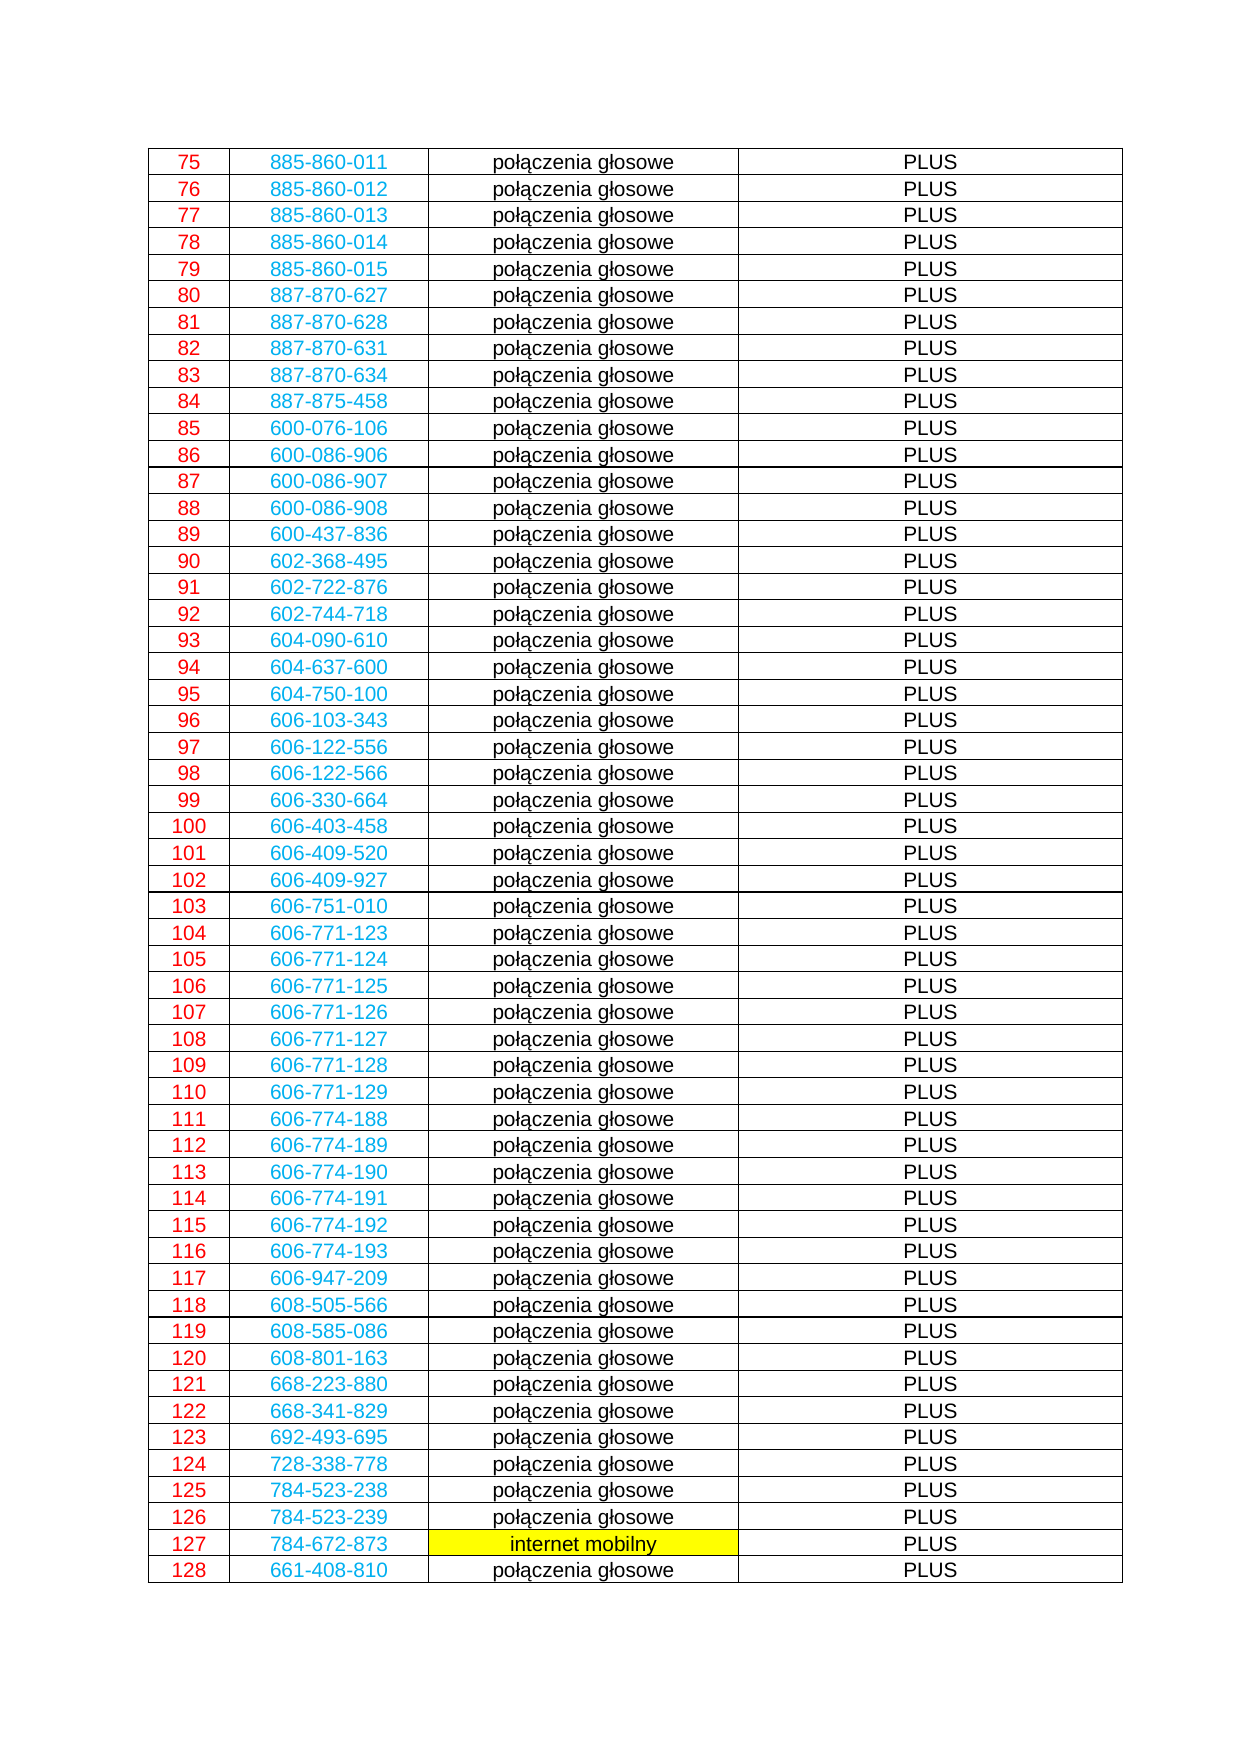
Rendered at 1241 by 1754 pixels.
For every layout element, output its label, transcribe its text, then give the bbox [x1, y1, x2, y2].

table_cell PLUS [739, 1264, 1122, 1290]
table_cell PLUS [739, 1131, 1122, 1157]
table_cell 118 [149, 1291, 229, 1316]
table_cell połączenia głosowe [429, 1503, 738, 1529]
table_cell PLUS [739, 653, 1122, 679]
table_cell PLUS [739, 972, 1122, 998]
table_cell PLUS [739, 999, 1122, 1024]
table_cell 728-338-778 [230, 1450, 428, 1476]
table_cell 85 [149, 414, 229, 440]
table_cell połączenia głosowe [429, 521, 738, 546]
table_cell 604-090-610 [230, 627, 428, 652]
table_cell połączenia głosowe [429, 1344, 738, 1369]
table_cell połączenia głosowe [429, 1052, 738, 1077]
table_cell 606-771-127 [230, 1025, 428, 1051]
table_cell PLUS [739, 1185, 1122, 1210]
table_cell 81 [149, 308, 229, 333]
table_cell połączenia głosowe [429, 228, 738, 254]
table_cell 606-774-191 [230, 1185, 428, 1210]
table_cell 885-860-014 [230, 228, 428, 254]
table_cell PLUS [739, 1052, 1122, 1077]
table_cell 608-585-086 [230, 1318, 428, 1343]
table_cell 606-330-664 [230, 786, 428, 812]
table_cell PLUS [739, 893, 1122, 918]
table_cell 75 [149, 149, 229, 174]
table_cell połączenia głosowe [429, 335, 738, 360]
table_cell 600-086-908 [230, 494, 428, 519]
table_cell połączenia głosowe [429, 1078, 738, 1104]
table_cell połączenia głosowe [429, 202, 738, 227]
table_cell PLUS [739, 494, 1122, 519]
table_cell 116 [149, 1238, 229, 1263]
table_cell PLUS [739, 308, 1122, 333]
table_cell PLUS [739, 1291, 1122, 1316]
table_cell połączenia głosowe [429, 1264, 738, 1290]
table_cell połączenia głosowe [429, 1291, 738, 1316]
table_cell PLUS [739, 1503, 1122, 1529]
table_cell 668-223-880 [230, 1371, 428, 1396]
table_cell PLUS [739, 335, 1122, 360]
table_cell połączenia głosowe [429, 361, 738, 387]
table_cell połączenia głosowe [429, 1318, 738, 1343]
table_cell PLUS [739, 1477, 1122, 1502]
table_cell 122 [149, 1397, 229, 1423]
table_cell połączenia głosowe [429, 786, 738, 812]
table_cell 600-076-106 [230, 414, 428, 440]
table_cell 606-122-566 [230, 760, 428, 785]
table_cell PLUS [739, 175, 1122, 201]
table_cell 84 [149, 388, 229, 413]
table_cell 95 [149, 680, 229, 705]
table_cell połączenia głosowe [429, 1238, 738, 1263]
table_cell 602-368-495 [230, 547, 428, 573]
table_cell PLUS [739, 361, 1122, 387]
table_cell 115 [149, 1211, 229, 1237]
table_cell 606-771-123 [230, 919, 428, 944]
table_cell 602-722-876 [230, 574, 428, 599]
table_cell połączenia głosowe [429, 1131, 738, 1157]
table_cell 111 [149, 1105, 229, 1130]
table_cell 88 [149, 494, 229, 519]
table_cell 83 [149, 361, 229, 387]
table_cell 92 [149, 600, 229, 626]
table_cell 124 [149, 1450, 229, 1476]
table_cell 125 [149, 1477, 229, 1502]
table_cell 600-086-906 [230, 441, 428, 466]
table_cell 87 [149, 468, 229, 493]
table_cell PLUS [739, 1158, 1122, 1183]
table_cell PLUS [739, 521, 1122, 546]
table_cell połączenia głosowe [429, 468, 738, 493]
table_cell PLUS [739, 1371, 1122, 1396]
table_cell połączenia głosowe [429, 1371, 738, 1396]
table_cell 89 [149, 521, 229, 546]
table_cell 98 [149, 760, 229, 785]
table_cell PLUS [739, 414, 1122, 440]
table_cell 128 [149, 1556, 229, 1582]
table_cell PLUS [739, 1025, 1122, 1051]
table_cell 885-860-011 [230, 149, 428, 174]
table_cell połączenia głosowe [429, 999, 738, 1024]
table_cell PLUS [739, 1105, 1122, 1130]
table_cell 606-409-520 [230, 839, 428, 865]
table_cell 668-341-829 [230, 1397, 428, 1423]
table_cell połączenia głosowe [429, 680, 738, 705]
table_cell połączenia głosowe [429, 1105, 738, 1130]
table_cell połączenia głosowe [429, 1556, 738, 1582]
table_cell 112 [149, 1131, 229, 1157]
table_cell PLUS [739, 946, 1122, 971]
table_cell połączenia głosowe [429, 653, 738, 679]
table_cell PLUS [739, 441, 1122, 466]
table_cell 606-947-209 [230, 1264, 428, 1290]
table_cell 606-771-126 [230, 999, 428, 1024]
table_cell połączenia głosowe [429, 733, 738, 758]
table_cell 606-122-556 [230, 733, 428, 758]
table_cell PLUS [739, 1344, 1122, 1369]
table_cell 602-744-718 [230, 600, 428, 626]
table_cell PLUS [739, 149, 1122, 174]
table_cell PLUS [739, 600, 1122, 626]
table_cell 600-437-836 [230, 521, 428, 546]
table_cell 604-750-100 [230, 680, 428, 705]
table_cell połączenia głosowe [429, 893, 738, 918]
table_cell 600-086-907 [230, 468, 428, 493]
table_cell 887-870-627 [230, 281, 428, 307]
table_cell 117 [149, 1264, 229, 1290]
table_cell PLUS [739, 1211, 1122, 1237]
table_cell PLUS [739, 468, 1122, 493]
table_cell PLUS [739, 919, 1122, 944]
table_cell 76 [149, 175, 229, 201]
table_cell PLUS [739, 574, 1122, 599]
table_cell połączenia głosowe [429, 627, 738, 652]
table_cell połączenia głosowe [429, 706, 738, 732]
table_cell 604-637-600 [230, 653, 428, 679]
table_cell połączenia głosowe [429, 494, 738, 519]
table_cell połączenia głosowe [429, 388, 738, 413]
table_cell 606-774-192 [230, 1211, 428, 1237]
table_cell 120 [149, 1344, 229, 1369]
table_cell 887-870-634 [230, 361, 428, 387]
table_cell połączenia głosowe [429, 308, 738, 333]
table_cell PLUS [739, 547, 1122, 573]
table_cell połączenia głosowe [429, 1025, 738, 1051]
table_cell połączenia głosowe [429, 1450, 738, 1476]
table_cell połączenia głosowe [429, 919, 738, 944]
table_cell 121 [149, 1371, 229, 1396]
table_cell PLUS [739, 1078, 1122, 1104]
table_cell 885-860-012 [230, 175, 428, 201]
table_cell połączenia głosowe [429, 1211, 738, 1237]
table_cell 784-672-873 [230, 1530, 428, 1555]
table_cell połączenia głosowe [429, 1477, 738, 1502]
table_cell połączenia głosowe [429, 547, 738, 573]
table_cell 606-409-927 [230, 866, 428, 891]
table_cell 606-774-190 [230, 1158, 428, 1183]
table_cell 102 [149, 866, 229, 891]
table_cell 109 [149, 1052, 229, 1077]
table_cell 91 [149, 574, 229, 599]
table_cell połączenia głosowe [429, 574, 738, 599]
table_cell 606-751-010 [230, 893, 428, 918]
table_cell 606-771-128 [230, 1052, 428, 1077]
table_cell połączenia głosowe [429, 149, 738, 174]
table_cell połączenia głosowe [429, 281, 738, 307]
table_cell połączenia głosowe [429, 1185, 738, 1210]
table_cell PLUS [739, 1318, 1122, 1343]
table_cell 114 [149, 1185, 229, 1210]
table_cell PLUS [739, 281, 1122, 307]
table_cell 79 [149, 255, 229, 280]
table_cell połączenia głosowe [429, 839, 738, 865]
table_cell 784-523-239 [230, 1503, 428, 1529]
table_cell 78 [149, 228, 229, 254]
table_cell 606-774-188 [230, 1105, 428, 1130]
table_cell 105 [149, 946, 229, 971]
table_cell 606-771-125 [230, 972, 428, 998]
table_cell 103 [149, 893, 229, 918]
table_cell internet mobilny [429, 1530, 738, 1555]
table_cell 606-103-343 [230, 706, 428, 732]
table_cell 661-408-810 [230, 1556, 428, 1582]
table_cell 101 [149, 839, 229, 865]
table_cell 885-860-015 [230, 255, 428, 280]
table_cell połączenia głosowe [429, 972, 738, 998]
table_cell PLUS [739, 786, 1122, 812]
table_cell 127 [149, 1530, 229, 1555]
table_cell 606-771-124 [230, 946, 428, 971]
table_cell 97 [149, 733, 229, 758]
table_cell PLUS [739, 760, 1122, 785]
table_cell PLUS [739, 680, 1122, 705]
table_cell 887-870-628 [230, 308, 428, 333]
table_cell 100 [149, 813, 229, 838]
table_cell 77 [149, 202, 229, 227]
table_cell 86 [149, 441, 229, 466]
table_cell 99 [149, 786, 229, 812]
table_cell połączenia głosowe [429, 1424, 738, 1449]
table_cell PLUS [739, 1238, 1122, 1263]
table_cell 80 [149, 281, 229, 307]
table_cell PLUS [739, 1397, 1122, 1423]
table_cell PLUS [739, 1450, 1122, 1476]
table_cell połączenia głosowe [429, 1397, 738, 1423]
table_cell PLUS [739, 202, 1122, 227]
table_cell połączenia głosowe [429, 175, 738, 201]
table_cell 93 [149, 627, 229, 652]
table_cell połączenia głosowe [429, 414, 738, 440]
table_cell 90 [149, 547, 229, 573]
table_cell 96 [149, 706, 229, 732]
table_cell 606-771-129 [230, 1078, 428, 1104]
table_cell 887-875-458 [230, 388, 428, 413]
table_cell 606-403-458 [230, 813, 428, 838]
table_cell PLUS [739, 839, 1122, 865]
table_cell połączenia głosowe [429, 600, 738, 626]
table_cell 107 [149, 999, 229, 1024]
table_cell PLUS [739, 255, 1122, 280]
table_cell PLUS [739, 866, 1122, 891]
table_cell połączenia głosowe [429, 441, 738, 466]
table_cell PLUS [739, 813, 1122, 838]
table_cell połączenia głosowe [429, 1158, 738, 1183]
table_cell połączenia głosowe [429, 813, 738, 838]
table_cell 692-493-695 [230, 1424, 428, 1449]
table_cell PLUS [739, 1424, 1122, 1449]
table_cell 110 [149, 1078, 229, 1104]
table_cell połączenia głosowe [429, 946, 738, 971]
table_cell 123 [149, 1424, 229, 1449]
table_cell 885-860-013 [230, 202, 428, 227]
table_cell 126 [149, 1503, 229, 1529]
table_cell połączenia głosowe [429, 760, 738, 785]
table_cell połączenia głosowe [429, 255, 738, 280]
table_cell 94 [149, 653, 229, 679]
table_cell 784-523-238 [230, 1477, 428, 1502]
table_cell 104 [149, 919, 229, 944]
table_cell PLUS [739, 228, 1122, 254]
table_cell połączenia głosowe [429, 866, 738, 891]
table_cell 113 [149, 1158, 229, 1183]
table_cell PLUS [739, 733, 1122, 758]
table_cell 608-505-566 [230, 1291, 428, 1316]
table_cell 82 [149, 335, 229, 360]
table_cell 106 [149, 972, 229, 998]
table_cell 608-801-163 [230, 1344, 428, 1369]
table_cell PLUS [739, 388, 1122, 413]
table_cell PLUS [739, 1556, 1122, 1582]
table_cell 119 [149, 1318, 229, 1343]
table_cell 887-870-631 [230, 335, 428, 360]
table_cell 606-774-193 [230, 1238, 428, 1263]
table_cell 108 [149, 1025, 229, 1051]
table_cell PLUS [739, 627, 1122, 652]
table_cell PLUS [739, 706, 1122, 732]
table_cell PLUS [739, 1530, 1122, 1555]
table_cell 606-774-189 [230, 1131, 428, 1157]
